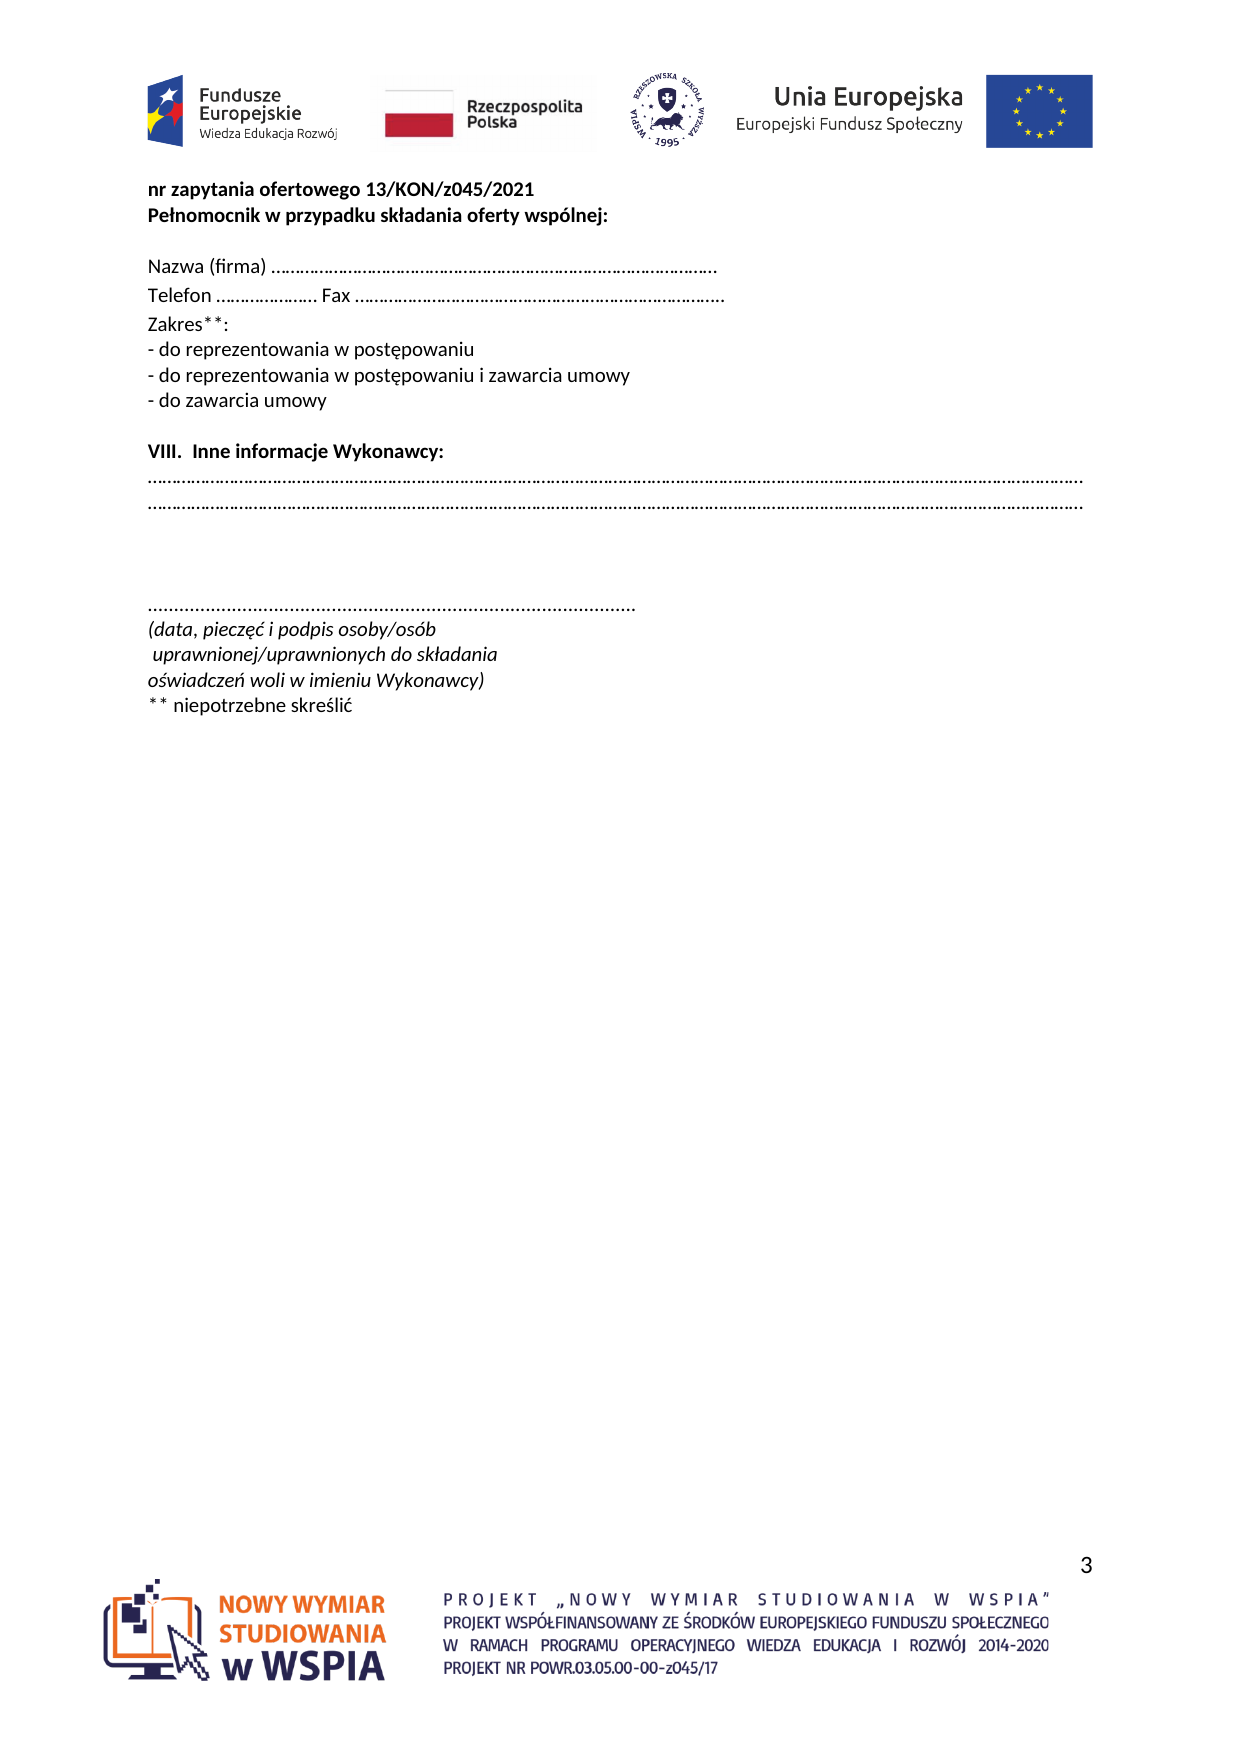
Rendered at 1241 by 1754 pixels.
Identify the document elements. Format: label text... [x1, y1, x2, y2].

text ………………………………………………………………………………………………………………………………………………………………………………………………………………………………………………………………………………………………………………………………………………………… [148, 464, 1093, 514]
text Nazwa (firma) ………………………………………………………………………………… [148, 253, 1093, 278]
text Zakres**: [148, 311, 1093, 337]
text ** niepotrzebne skreślić [148, 692, 1093, 718]
picture [103, 1579, 1049, 1681]
text - do zawarcia umowy [148, 387, 1093, 413]
text uprawnionej/uprawnionych do składania [148, 642, 1093, 667]
picture [147, 73, 1093, 152]
text oświadczeń woli w imieniu Wykonawcy) [148, 667, 1093, 692]
text Pełnomocnik w przypadku składania oferty wspólnej: [148, 202, 1093, 227]
text - do reprezentowania w postępowaniu i zawarcia umowy [148, 362, 1093, 387]
list Inne informacje Wykonawcy: [148, 438, 1093, 464]
text - do reprezentowania w postępowaniu [148, 337, 1093, 362]
text (data, pieczęć i podpis osoby/osób [148, 616, 1093, 642]
text ............................................................................................. [148, 591, 1093, 616]
text Telefon ………………… Fax ………………………………………………………………….. [148, 282, 1093, 307]
